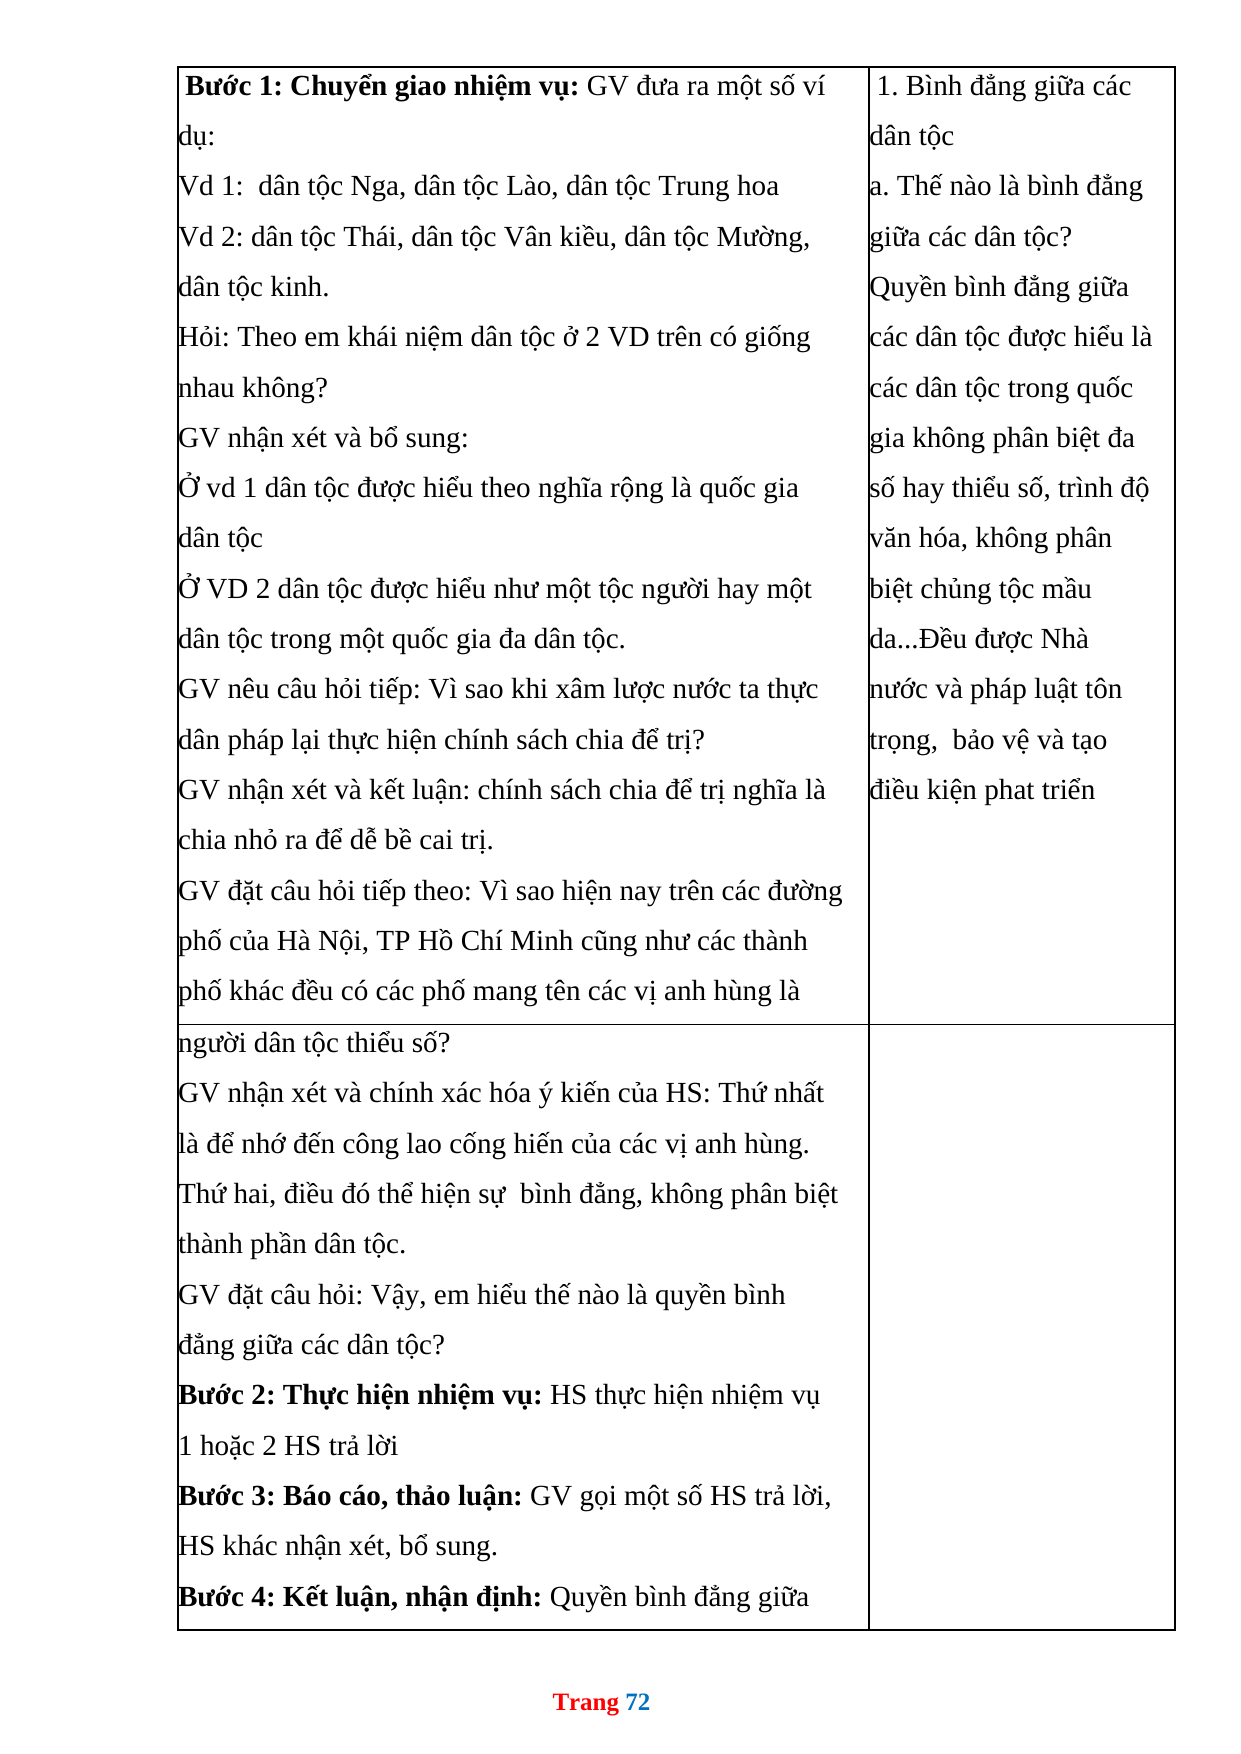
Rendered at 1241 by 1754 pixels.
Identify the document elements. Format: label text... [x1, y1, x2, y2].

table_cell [179, 1025, 868, 1629]
table_cell ‌‌Bước‌ ‌1:‌ ‌Chuyển‌ ‌giao‌ ‌nhiệm‌ ‌vụ:‌ ‌‌GV‌ ‌đưa‌ ‌ra‌ ‌một‌ ‌số‌ ‌ví‌ ‌ dụ:‌ ‌ Vd‌ ‌1:‌ ‌dân‌ ‌tộc‌ ‌Nga,‌ ‌dân‌ ‌tộc‌ ‌Lào,‌ ‌dân‌ ‌tộc‌ ‌Trung‌ ‌hoa‌ ‌ Vd‌ ‌2:‌ ‌dân‌ ‌tộc‌ ‌Thái,‌ ‌dân‌ ‌tộc‌ ‌Vân‌ ‌kiều,‌ ‌dân‌ ‌tộc‌ ‌Mường,‌ ‌ dân‌ ‌tộc‌ ‌kinh.‌ ‌ Hỏi:‌ ‌Theo‌ ‌em‌ ‌khái‌ ‌niệm‌ ‌dân‌ ‌tộc‌ ‌ở‌ ‌2‌ ‌VD‌ ‌trên‌ ‌có‌ ‌giống‌ ‌ nhau‌ ‌không?‌ ‌ GV‌ ‌nhận‌ ‌xét‌ ‌và‌ ‌bổ‌ ‌sung:‌ ‌ Ở‌ ‌vd‌ ‌1‌ ‌dân‌ ‌tộc‌ ‌được‌ ‌hiểu‌ ‌theo‌ ‌nghĩa‌ ‌rộng‌ ‌là‌ ‌quốc‌ ‌gia‌ ‌ dân‌ ‌tộc‌ ‌ Ở‌ ‌VD‌ ‌2‌ ‌dân‌ ‌tộc‌ ‌được‌ ‌hiểu‌ ‌như‌ ‌một‌ ‌tộc‌ ‌người‌ ‌hay‌ ‌một‌ ‌ dân‌ ‌tộc‌ ‌trong‌ ‌một‌ ‌quốc‌ ‌gia‌ ‌đa‌ ‌dân‌ ‌tộc.‌ ‌ GV‌ ‌nêu‌ ‌câu‌ ‌hỏi‌ ‌tiếp:‌ ‌Vì‌ ‌sao‌ ‌khi‌ ‌xâm‌ ‌lược‌ ‌nước‌ ‌ta‌ ‌thực‌ ‌ dân‌ ‌pháp‌ ‌lại‌ ‌thực‌ ‌hiện‌ ‌chính‌ ‌sách‌ ‌chia‌ ‌để‌ ‌trị?‌ ‌ GV‌ ‌nhận‌ ‌xét‌ ‌và‌ ‌kết‌ ‌luận:‌ ‌chính‌ ‌sách‌ ‌chia‌ ‌để‌ ‌trị‌ ‌nghĩa‌ ‌là‌ ‌ chia‌ ‌nhỏ‌ ‌ra‌ ‌để‌ ‌dễ‌ ‌bề‌ ‌cai‌ ‌trị.‌ ‌ GV‌ ‌đặt‌ ‌câu‌ ‌hỏi‌ ‌tiếp‌ ‌theo:‌ ‌Vì‌ ‌sao‌ ‌hiện‌ ‌nay‌ ‌trên‌ ‌các‌ ‌đường‌ ‌ phố‌ ‌của‌ ‌Hà‌ ‌Nội,‌ ‌TP‌ ‌Hồ‌ ‌Chí‌ ‌Minh‌ ‌cũng‌ ‌như‌ ‌các‌ ‌thành‌ ‌ phố‌ ‌khác‌ ‌đều‌ ‌có‌ ‌các‌ ‌phố‌ ‌mang‌ ‌tên‌ ‌các‌ ‌vị‌ ‌anh‌ ‌hùng‌ ‌là‌ ‌ [179, 68, 868, 1024]
table_cell ‌1.‌ ‌Bình‌ ‌đẳng‌ ‌giữa‌ ‌các‌ ‌ dân‌ ‌tộc‌ ‌ a.‌ ‌Thế‌ ‌nào‌ ‌là‌ ‌bình‌ ‌đẳng‌ ‌ giữa‌ ‌các‌ ‌dân‌ ‌tộc?‌ ‌ Quyền‌ ‌bình‌ ‌đẳng‌ ‌giữa‌ ‌ các‌ ‌dân‌ ‌tộc‌ ‌được‌ ‌hiểu‌ ‌là‌ ‌ các‌ ‌dân‌ ‌tộc‌ ‌trong‌ ‌quốc‌ ‌ gia‌ ‌không‌ ‌phân‌ ‌biệt‌ ‌đa‌ ‌ số‌ ‌hay‌ ‌thiểu‌ ‌số,‌ ‌trình‌ ‌độ‌ ‌ văn‌ ‌hóa,‌ ‌không‌ ‌phân‌ ‌ biệt‌ ‌chủng‌ ‌tộc‌ ‌mầu‌ ‌ da...Đều‌ ‌được‌ ‌Nhà‌ ‌ nước‌ ‌và‌ ‌pháp‌ ‌luật‌ ‌tôn‌ ‌ trọng,‌ ‌bảo‌ ‌vệ‌ ‌và‌ ‌tạo‌ ‌ điều‌ ‌kiện‌ ‌phat‌ ‌triển‌ ‌ ‌ [870, 68, 1174, 1024]
table_cell [870, 1025, 1174, 1629]
